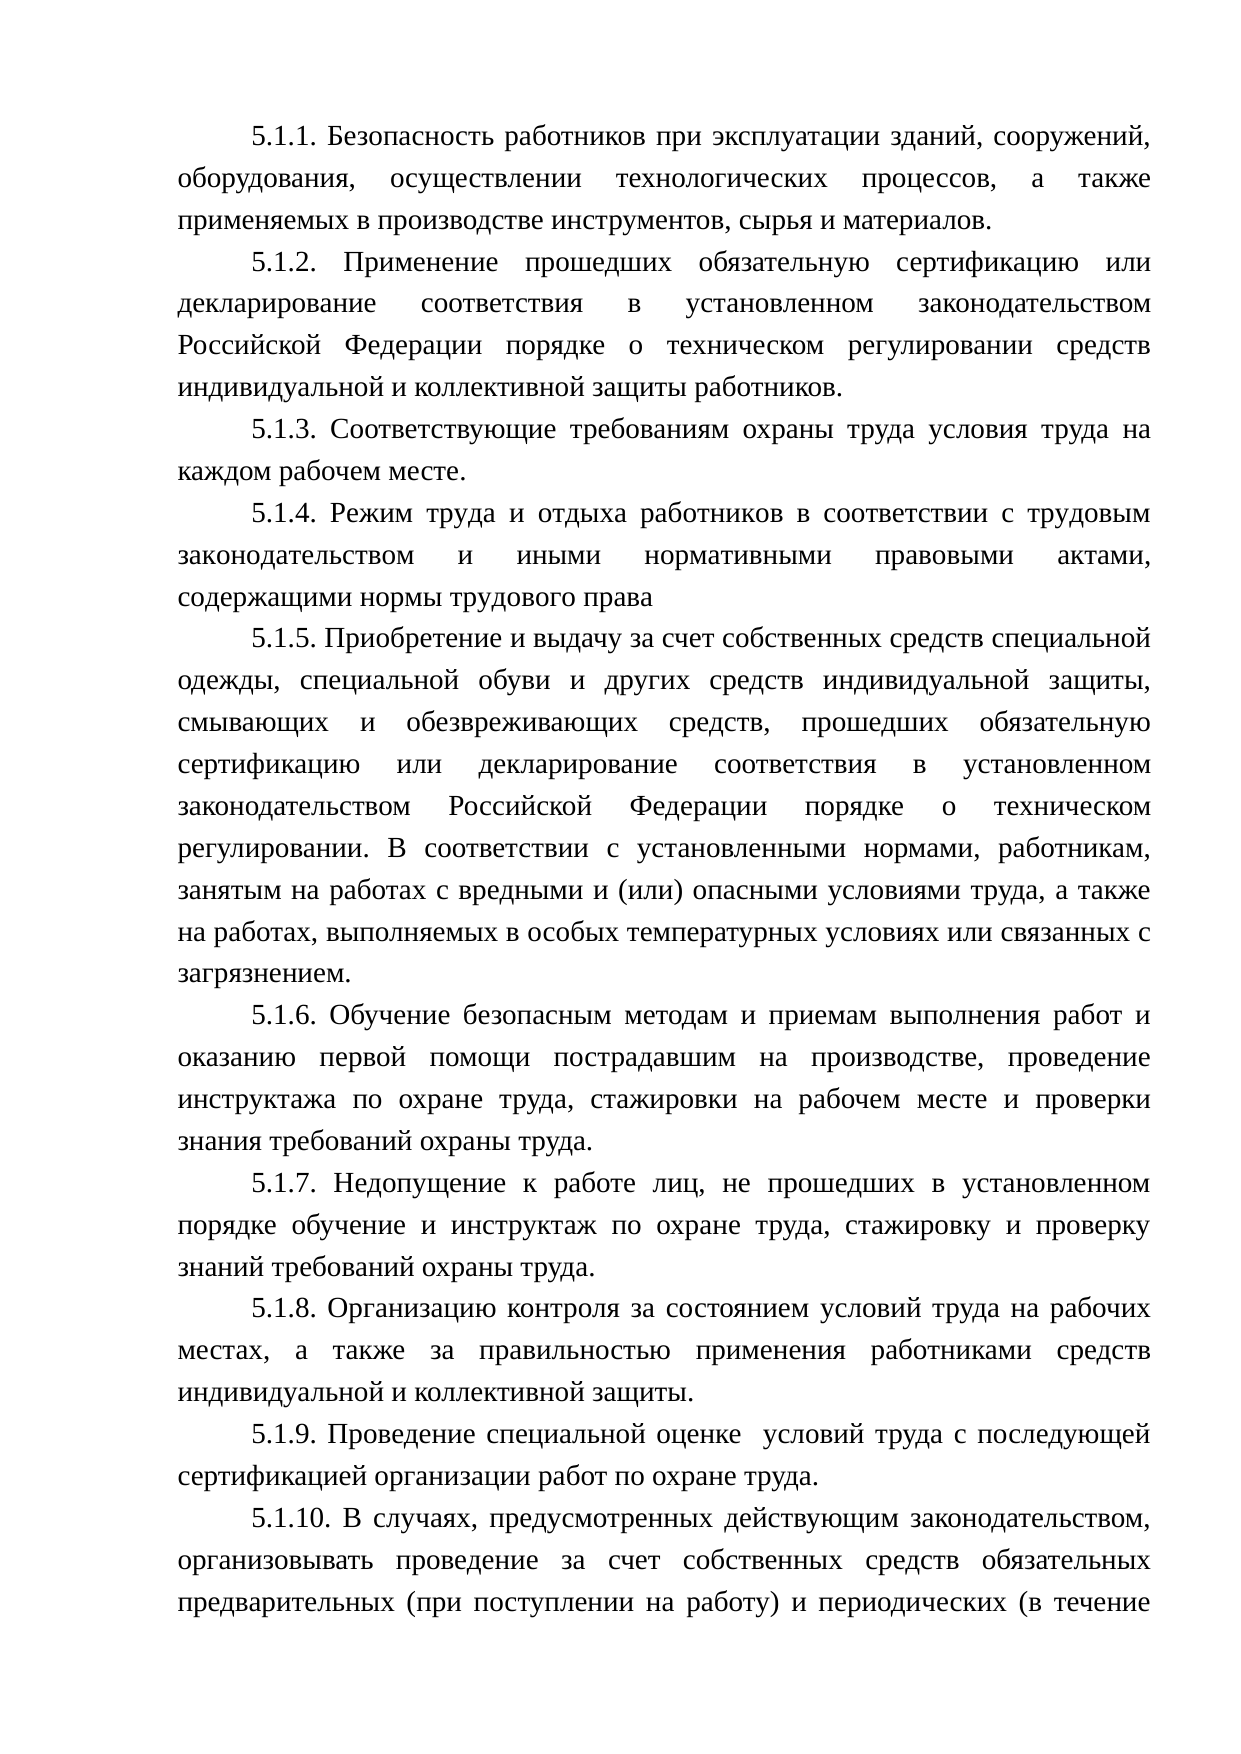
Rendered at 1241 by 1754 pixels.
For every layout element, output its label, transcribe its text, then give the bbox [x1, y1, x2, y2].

text 5.1.8. Организацию контроля за состоянием условий труда на рабочих местах, а также за правильностью применения работниками средств индивидуальной и коллективной защиты. [177, 1291, 1152, 1408]
text 5.1.5. Приобретение и выдачу за счет собственных средств специальной одежды, специальной обуви и других средств индивидуальной защиты, смывающих и обезвреживающих средств, прошедших обязательную сертификацию или декларирование соответствия в установленном законодательством Российской Федерации порядке о техническом регулировании. В соответствии с установленными нормами, работникам, занятым на работах с вредными и (или) опасными условиями труда, а также на работах, выполняемых в особых температурных условиях или связанных с загрязнением. [177, 621, 1152, 989]
text 5.1.4. Режим труда и отдыха работников в соответствии с трудовым законодательством и иными нормативными правовыми актами, содержащими нормы трудового права [177, 495, 1152, 612]
text 5.1.9. Проведение специальной оценке условий труда с последующей сертификацией организации работ по охране труда. [177, 1416, 1152, 1492]
text 5.1.1. Безопасность работников при эксплуатации зданий, сооружений, оборудования, осуществлении технологических процессов, а также применяемых в производстве инструментов, сырья и материалов. [177, 118, 1152, 235]
text 5.1.2. Применение прошедших обязательную сертификацию или декларирование соответствия в установленном законодательством Российской Федерации порядке о техническом регулировании средств индивидуальной и коллективной защиты работников. [177, 244, 1152, 403]
text 5.1.7. Недопущение к работе лиц, не прошедших в установленном порядке обучение и инструктаж по охране труда, стажировку и проверку знаний требований охраны труда. [177, 1165, 1152, 1282]
text 5.1.3. Соответствующие требованиям охраны труда условия труда на каждом рабочем месте. [177, 411, 1152, 487]
text 5.1.6. Обучение безопасным методам и приемам выполнения работ и оказанию первой помощи пострадавшим на производстве, проведение инструктажа по охране труда, стажировки на рабочем месте и проверки знания требований охраны труда. [177, 997, 1152, 1157]
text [177, 1500, 1152, 1617]
